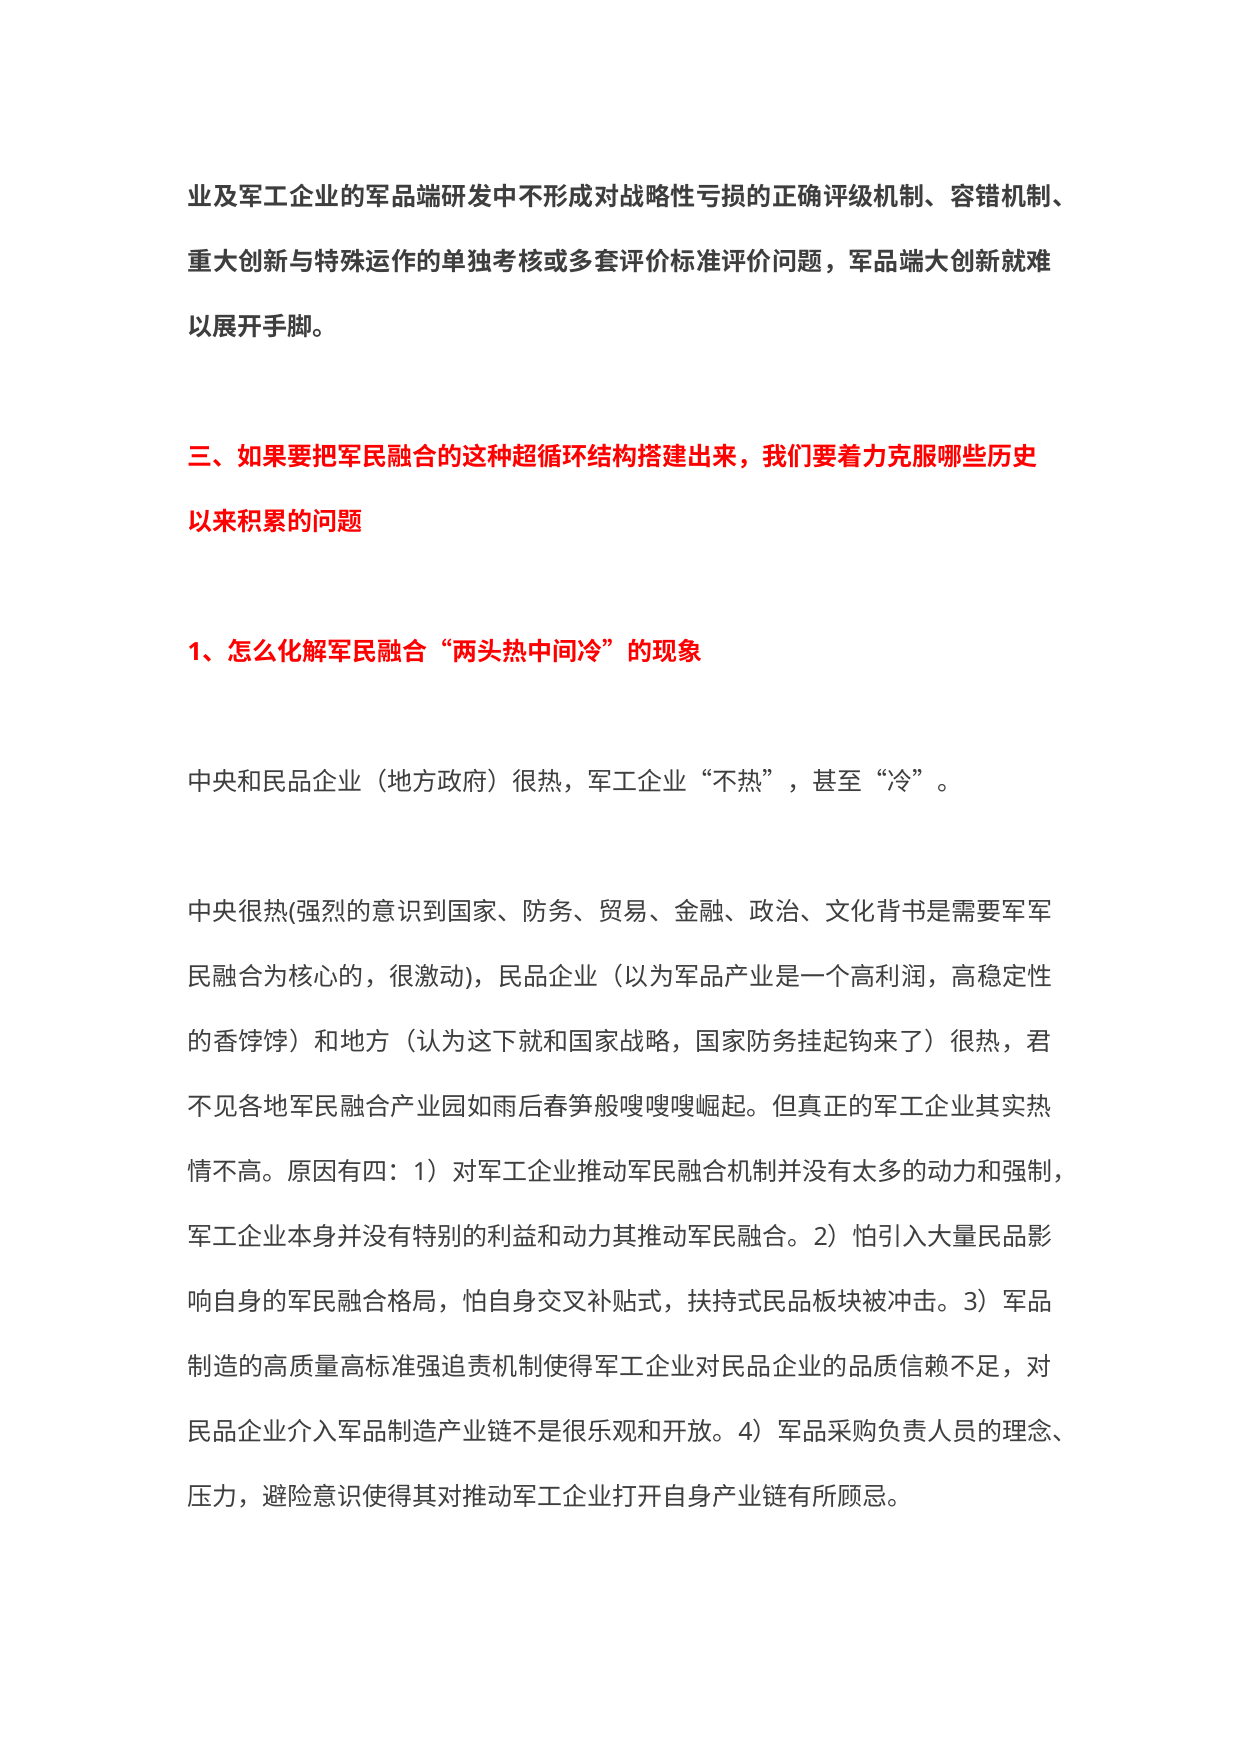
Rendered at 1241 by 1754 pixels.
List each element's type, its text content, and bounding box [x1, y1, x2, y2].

text 1、怎么化解军民融合“两头热中间冷”的现象 [187, 617, 1053, 682]
text 中央很热(强烈的意识到国家、防务、贸易、金融、政治、文化背书是需要军军民融合为核心的，很激动)，民品企业（以为军品产业是一个高利润，高稳定性的香饽饽）和地方（认为这下就和国家战略，国家防务挂起钩来了）很热，君不见各地军民融合产业园如雨后春笋般嗖嗖嗖崛起。但真正的军工企业其实热情不高。原因有四：1）对军工企业推动军民融合机制并没有太多的动力和强制，军工企业本身并没有特别的利益和动力其推动军民融合。2）怕引入大量民品影响自身的军民融合格局，怕自身交叉补贴式，扶持式民品板块被冲击。3）军品制造的高质量高标准强追责机制使得军工企业对民品企业的品质信赖不足，对民品企业介入军品制造产业链不是很乐观和开放。4）军品采购负责人员的理念、压力，避险意识使得其对推动军工企业打开自身产业链有所顾忌。 [187, 877, 1053, 1527]
text 三、如果要把军民融合的这种超循环结构搭建出来，我们要着力克服哪些历史以来积累的问题 [187, 422, 1053, 552]
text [187, 162, 1053, 357]
text 中央和民品企业（地方政府）很热，军工企业“不热”，甚至“冷”。 [187, 747, 1053, 812]
